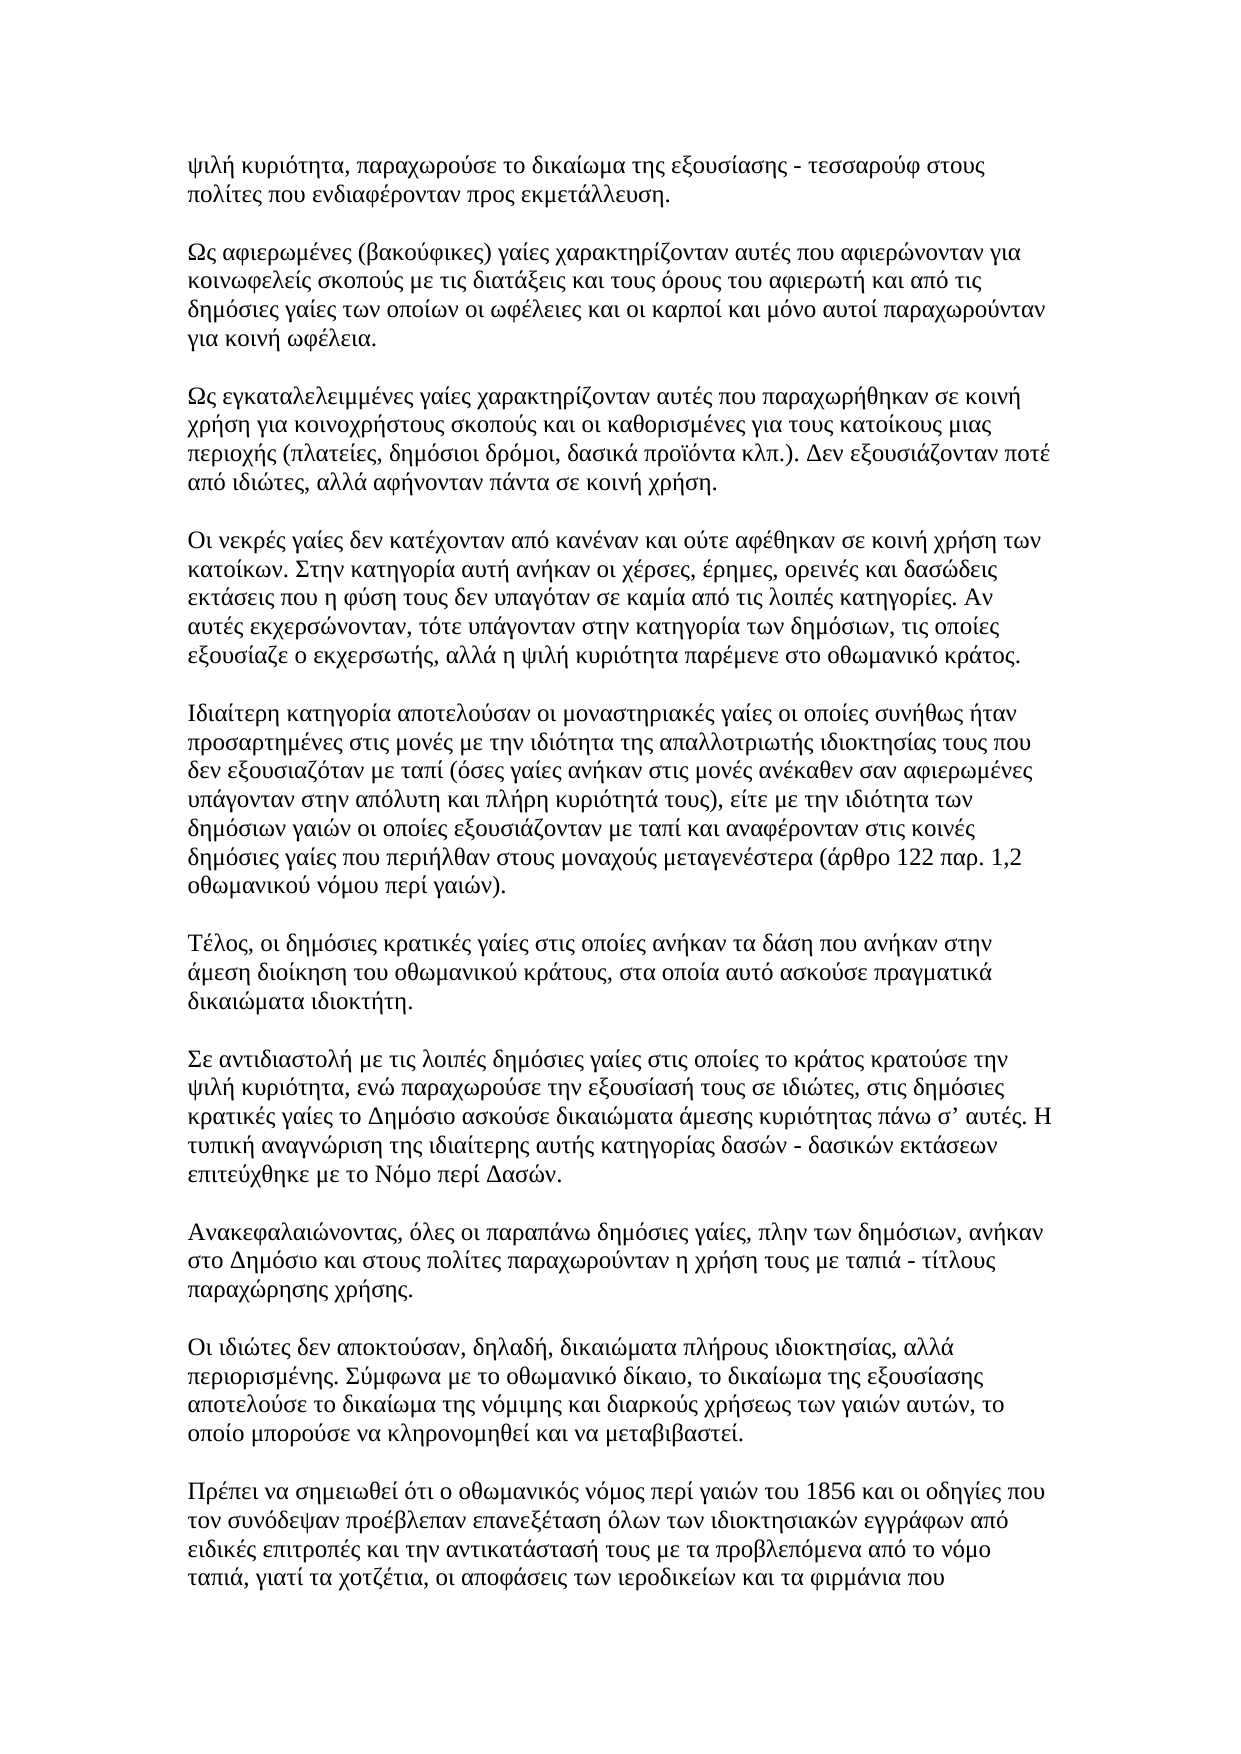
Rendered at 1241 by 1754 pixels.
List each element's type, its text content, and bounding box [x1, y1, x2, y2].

text Ιδιαίτερη κατηγορία αποτελούσαν οι μοναστηριακές γαίες οι οποίες συνήθως ήταν προσαρτημένες στις μονές με την ιδιότητα της απαλλοτριωτής ιδιοκτησίας τους που δεν εξουσιαζόταν με ταπί (όσες γαίες ανήκαν στις μονές ανέκαθεν σαν αφιερωμένες υπάγονταν στην απόλυτη και πλήρη κυριότητά τους), είτε με την ιδιότητα των δημόσιων γαιών οι οποίες εξουσιάζονταν με ταπί και αναφέρονταν στις κοινές δημόσιες γαίες που περιήλθαν στους μοναχούς μεταγενέστερα (άρθρο 122 παρ. 1,2 οθωμανικού νόμου περί γαιών). [187, 698, 1053, 899]
text Οι νεκρές γαίες δεν κατέχονταν από κανέναν και ούτε αφέθηκαν σε κοινή χρήση των κατοίκων. Στην κατηγορία αυτή ανήκαν οι χέρσες, έρημες, ορεινές και δασώδεις εκτάσεις που η φύση τους δεν υπαγόταν σε καμία από τις λοιπές κατηγορίες. Αν αυτές εκχερσώνονταν, τότε υπάγονταν στην κατηγορία των δημόσιων, τις οποίες εξουσίαζε ο εκχερσωτής, αλλά η ψιλή κυριότητα παρέμενε στο οθωμανικό κράτος. [187, 525, 1053, 669]
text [187, 150, 1053, 207]
text Οι ιδιώτες δεν αποκτούσαν, δηλαδή, δικαιώματα πλήρους ιδιοκτησίας, αλλά περιορισμένης. Σύμφωνα με το οθωμανικό δίκαιο, το δικαίωμα της εξουσίασης αποτελούσε το δικαίωμα της νόμιμης και διαρκούς χρήσεως των γαιών αυτών, το οποίο μπορούσε να κληρονομηθεί και να μεταβιβαστεί. [187, 1332, 1053, 1447]
text Τέλος, οι δημόσιες κρατικές γαίες στις οποίες ανήκαν τα δάση που ανήκαν στην άμεση διοίκηση του οθωμανικού κράτους, στα οποία αυτό ασκούσε πραγματικά δικαιώματα ιδιοκτήτη. [187, 928, 1053, 1014]
text Ανακεφαλαιώνοντας, όλες οι παραπάνω δημόσιες γαίες, πλην των δημόσιων, ανήκαν στο Δημόσιο και στους πολίτες παραχωρούνταν η χρήση τους με ταπιά - τίτλους παραχώρησης χρήσης. [187, 1217, 1053, 1303]
text Σε αντιδιαστολή με τις λοιπές δημόσιες γαίες στις οποίες το κράτος κρατούσε την ψιλή κυριότητα, ενώ παραχωρούσε την εξουσίασή τους σε ιδιώτες, στις δημόσιες κρατικές γαίες το Δημόσιο ασκούσε δικαιώματα άμεσης κυριότητας πάνω σ’ αυτές. Η τυπική αναγνώριση της ιδιαίτερης αυτής κατηγορίας δασών - δασικών εκτάσεων επιτεύχθηκε με το Νόμο περί Δασών. [187, 1044, 1053, 1187]
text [187, 1476, 1053, 1591]
text Ως εγκαταλελειμμένες γαίες χαρακτηρίζονταν αυτές που παραχωρήθηκαν σε κοινή χρήση για κοινοχρήστους σκοπούς και οι καθορισμένες για τους κατοίκους μιας περιοχής (πλατείες, δημόσιοι δρόμοι, δασικά προϊόντα κλπ.). Δεν εξουσιάζονταν ποτέ από ιδιώτες, αλλά αφήνονταν πάντα σε κοινή χρήση. [187, 381, 1053, 496]
text Ως αφιερωμένες (βακούφικες) γαίες χαρακτηρίζονταν αυτές που αφιερώνονταν για κοινωφελείς σκοπούς με τις διατάξεις και τους όρους του αφιερωτή και από τις δημόσιες γαίες των οποίων οι ωφέλειες και οι καρποί και μόνο αυτοί παραχωρούνταν για κοινή ωφέλεια. [187, 237, 1053, 352]
